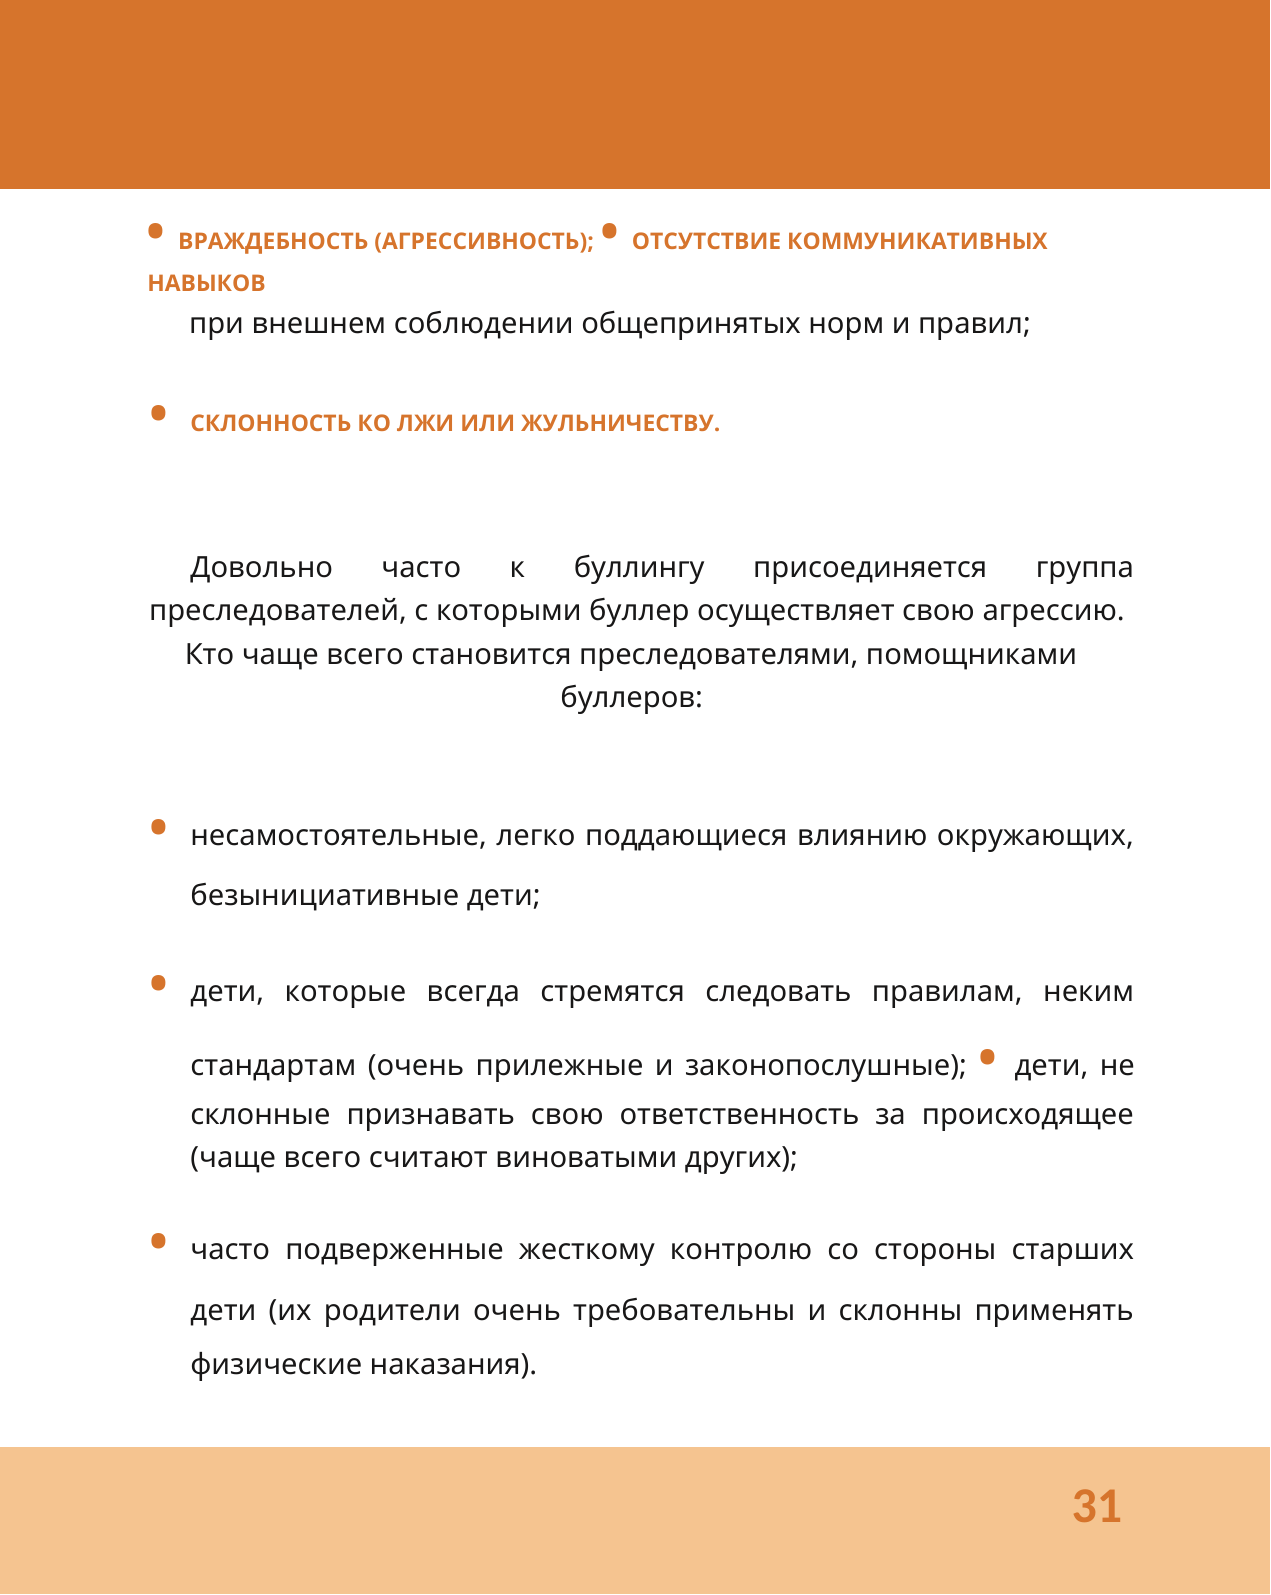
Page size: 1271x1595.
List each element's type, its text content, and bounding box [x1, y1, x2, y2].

list СКЛОННОСТЬ КО ЛЖИ ИЛИ ЖУЛЬНИЧЕСТВУ. [149, 377, 1134, 446]
text при внешнем соблюдении общепринятых норм и правил; [189, 302, 1134, 342]
list часто подверженные жесткому контролю со стороны старших дети (их родители очень требовательны и склонны применять физические наказания). [149, 1206, 1134, 1383]
list дети, которые всегда стремятся следовать правилам, неким стандартам (очень прилежные и законопослушные); • дети, не склонные признавать свою ответственность за происходящее (чаще всего считают виноватыми других); [149, 948, 1134, 1176]
text Кто чаще всего становится преследователями, помощниками буллеров: [148, 633, 1114, 716]
subtitle • ВРАЖДЕБНОСТЬ (АГРЕССИВНОСТЬ); • ОТСУТСТВИЕ КОММУНИКАТИВНЫХ НАВЫКОВ [146, 189, 1136, 298]
list несамостоятельные, легко поддающиеся влиянию окружающих, безынициативные дети; [149, 792, 1134, 914]
text Довольно часто к буллингу присоединяется группа преследователей, с которыми буллер осуществляет свою агрессию. [149, 547, 1134, 629]
